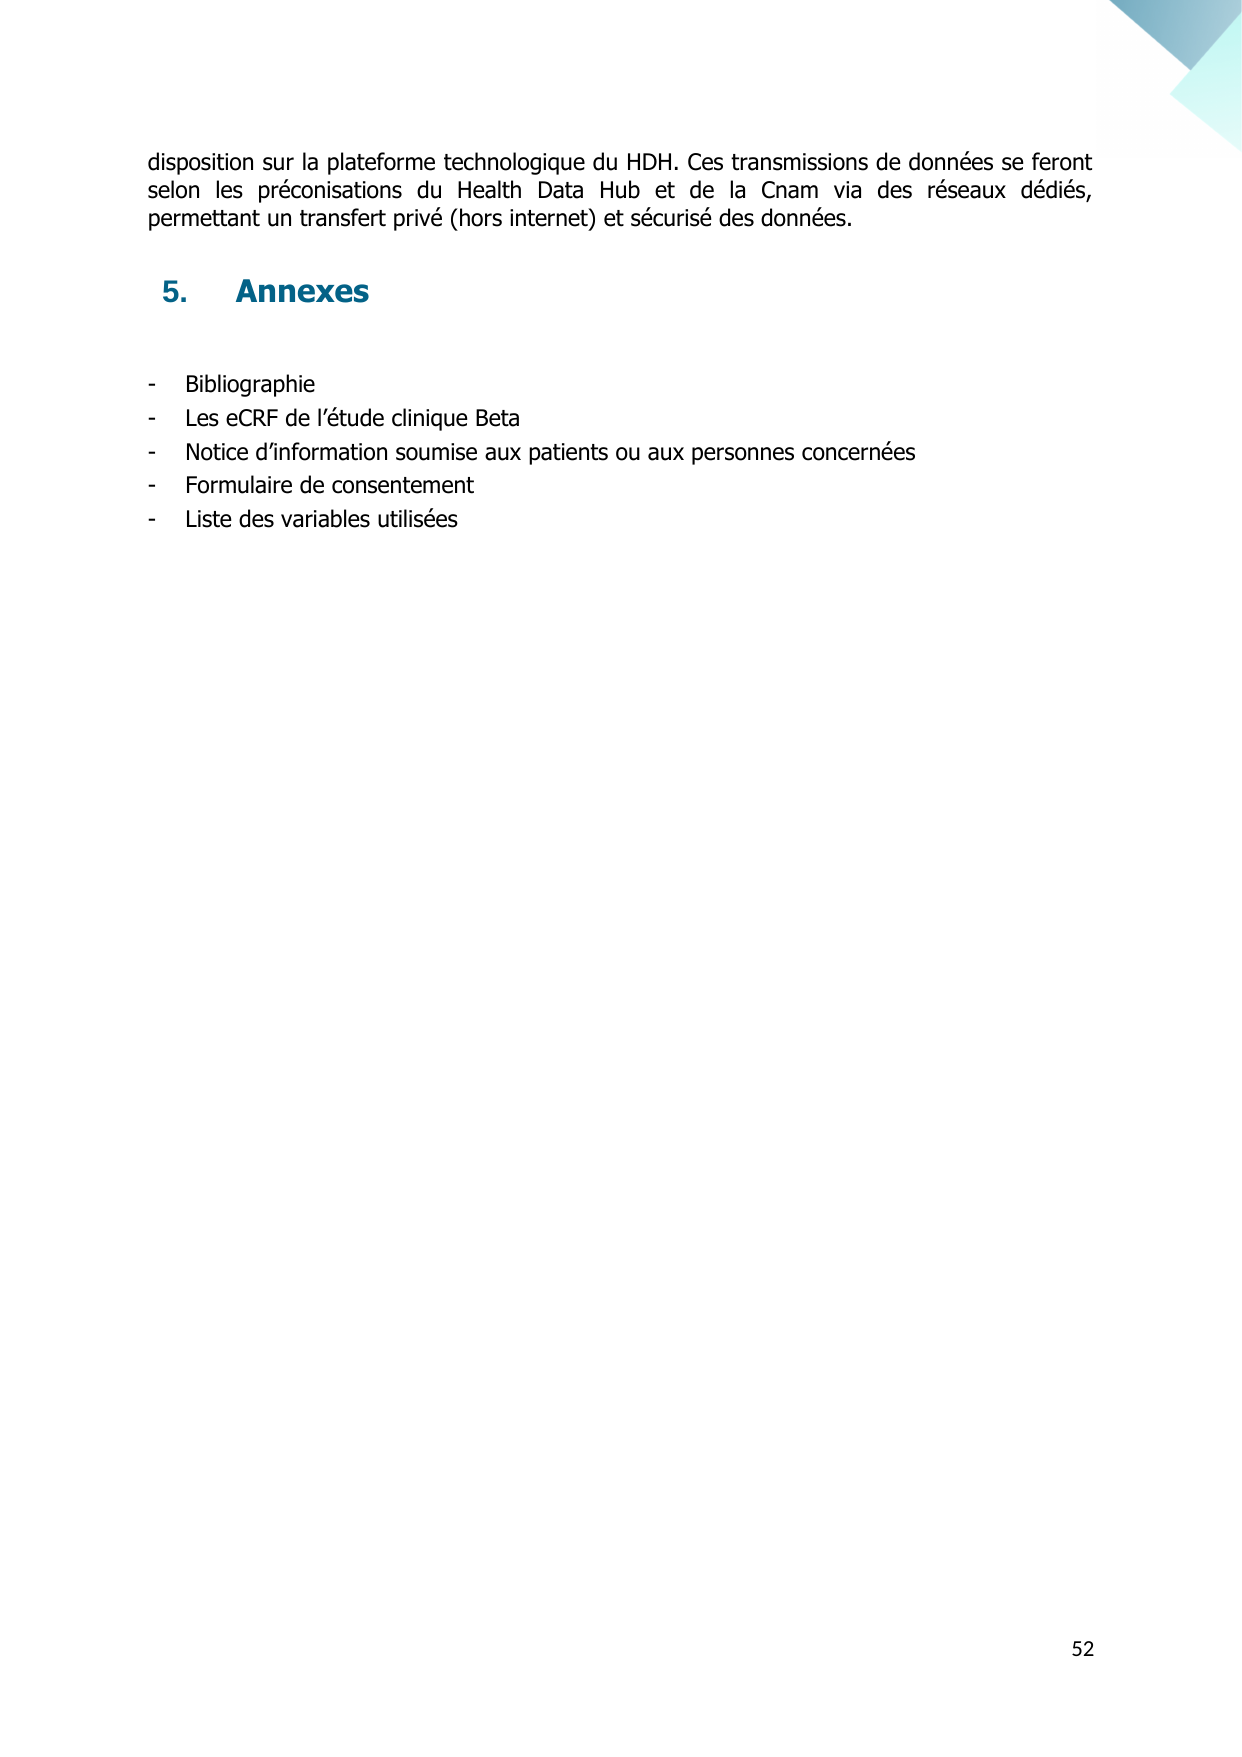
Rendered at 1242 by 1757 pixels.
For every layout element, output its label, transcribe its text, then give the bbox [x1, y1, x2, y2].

picture [1097, 0, 1242, 157]
list Notice d’information soumise aux patients ou aux personnes concernées [148, 437, 1094, 465]
list Bibliographie [148, 369, 1094, 397]
list Annexes [162, 271, 1094, 309]
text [148, 148, 1094, 231]
list Formulaire de consentement [148, 471, 1094, 499]
list Les eCRF de l’étude clinique Beta [148, 403, 1094, 431]
list Liste des variables utilisées [148, 505, 1094, 533]
